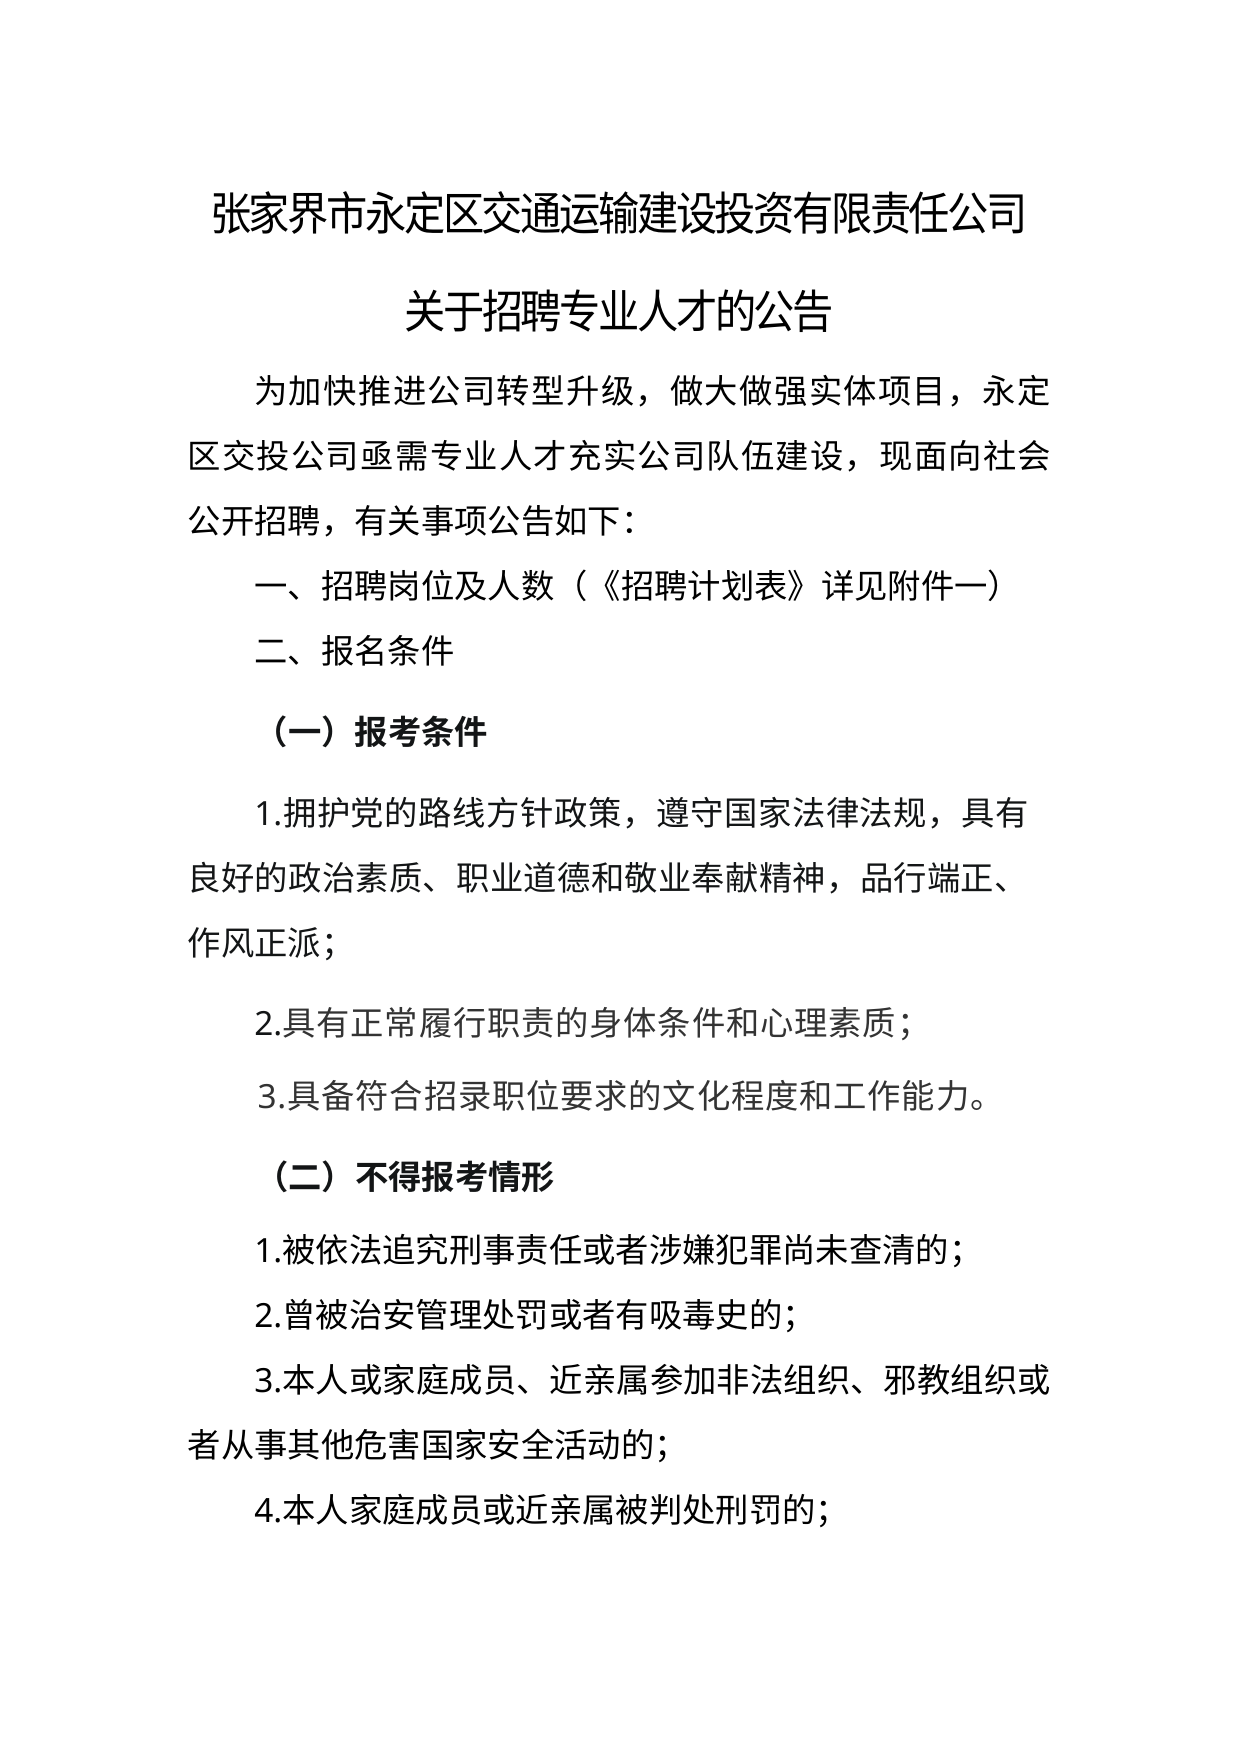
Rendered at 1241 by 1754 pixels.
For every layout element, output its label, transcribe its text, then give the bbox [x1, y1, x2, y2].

list 1.拥护党的路线方针政策，遵守国家法律法规，具有良好的政治素质、职业道德和敬业奉献精神，品行端正、作风正派； [187, 778, 1029, 973]
list 一、招聘岗位及人数（《招聘计划表》详见附件一） [187, 552, 1053, 617]
text （二）不得报考情形 [211, 1142, 1029, 1207]
list 3.具备符合招录职位要求的文化程度和工作能力。 [187, 1062, 1053, 1127]
list 2.具有正常履行职责的身体条件和心理素质； [187, 989, 1029, 1054]
text 2.曾被治安管理处罚或者有吸毒史的； [187, 1280, 1053, 1345]
list （一）报考条件 [187, 698, 1029, 763]
list 二、报名条件 [187, 617, 1053, 682]
text 3.本人或家庭成员、近亲属参加非法组织、邪教组织或者从事其他危害国家安全活动的； [187, 1345, 1053, 1475]
text 4.本人家庭成员或近亲属被判处刑罚的； [187, 1475, 1053, 1540]
list 为加快推进公司转型升级，做大做强实体项目，永定区交投公司亟需专业人才充实公司队伍建设，现面向社会公开招聘，有关事项公告如下： [187, 357, 1053, 552]
text 1.被依法追究刑事责任或者涉嫌犯罪尚未查清的； [187, 1215, 1053, 1280]
text 关于招聘专业人才的公告 [187, 259, 1053, 357]
text 张家界市永定区交通运输建设投资有限责任公司 [187, 162, 1053, 259]
